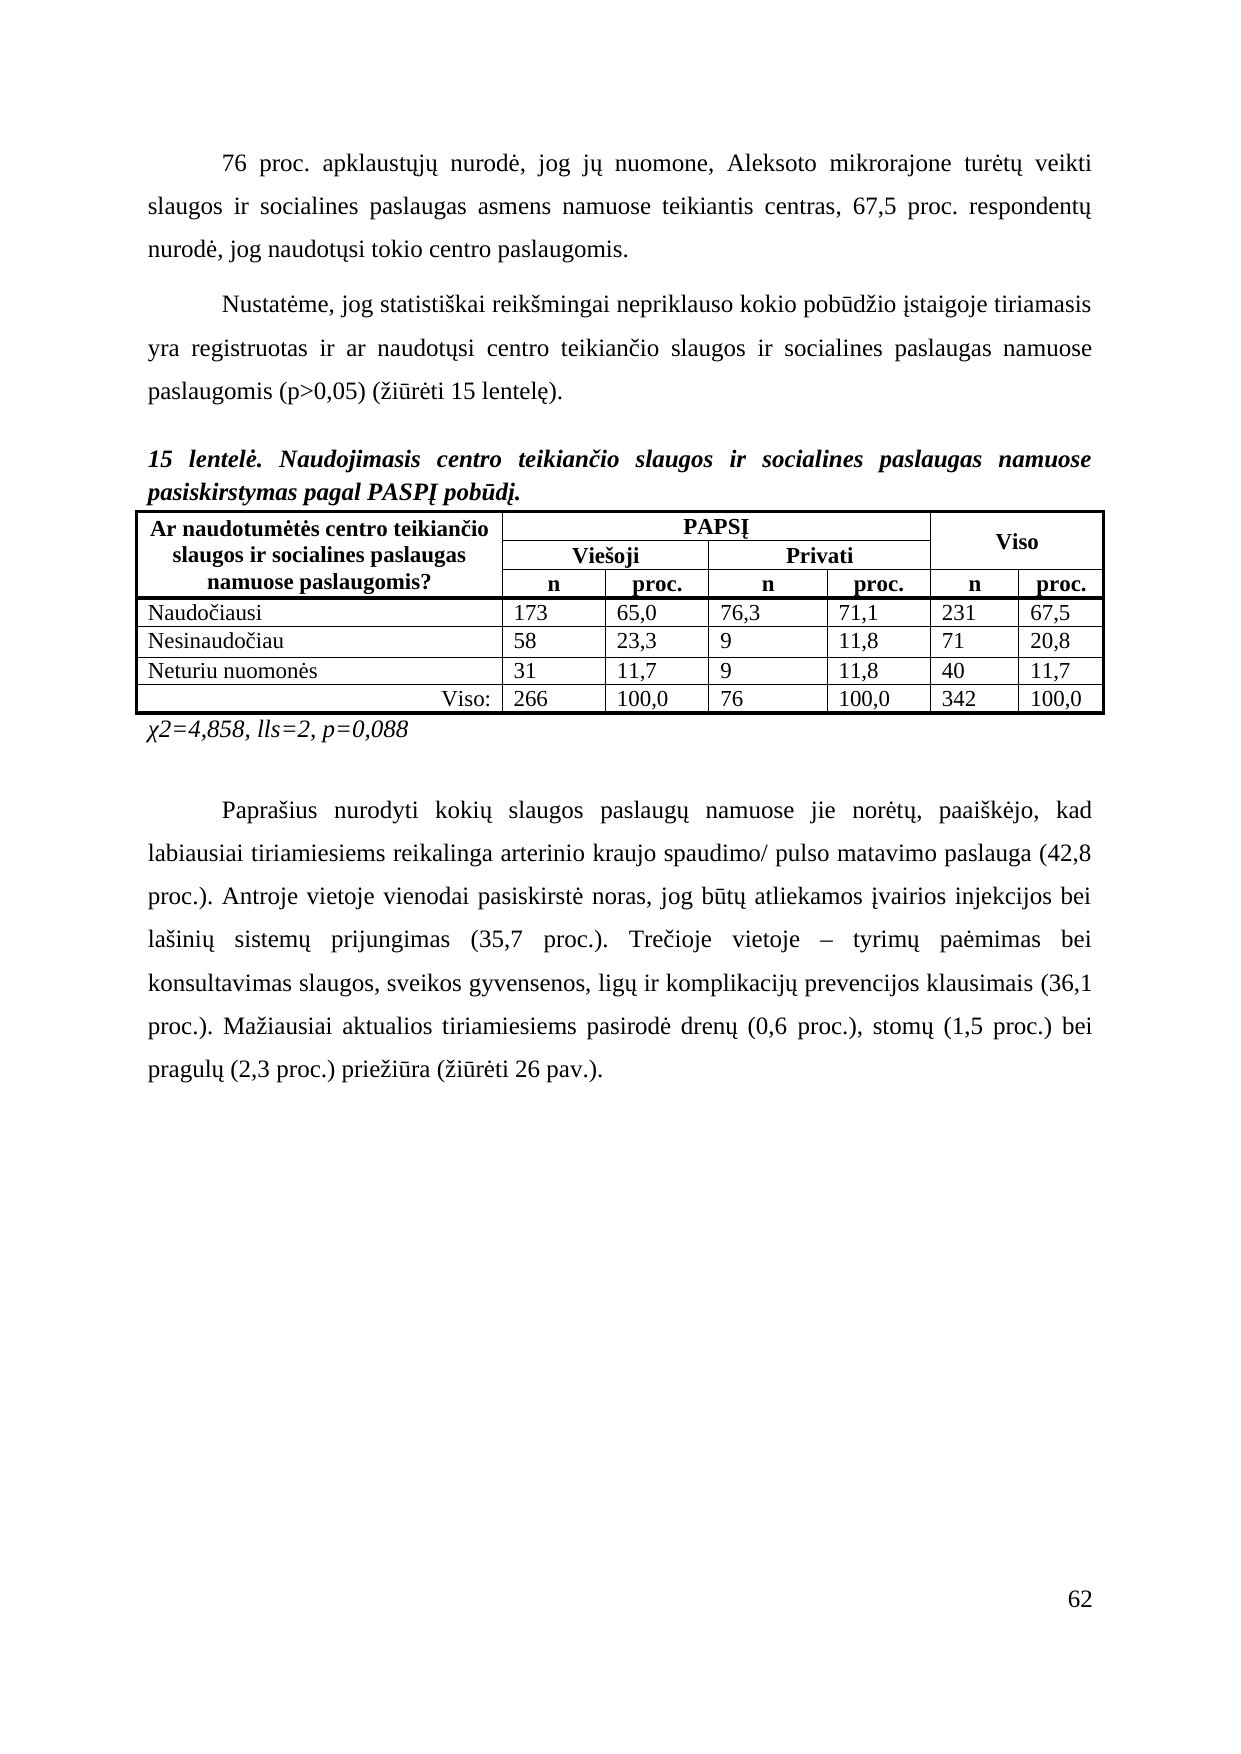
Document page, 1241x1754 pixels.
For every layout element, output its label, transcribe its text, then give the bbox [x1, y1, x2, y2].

table_cell 100,0 [828, 685, 930, 711]
table_cell 31 [503, 658, 605, 684]
table_cell Naudočiausi [138, 600, 502, 626]
table_cell 71 [931, 627, 1018, 657]
table_cell 76 [709, 685, 827, 711]
table_cell 40 [931, 658, 1018, 684]
table_cell 100,0 [1019, 685, 1102, 711]
table_cell 20,8 [1019, 627, 1102, 657]
table_cell 23,3 [606, 627, 708, 657]
text Paprašius nurodyti kokių slaugos paslaugų namuose jie norėtų, paaiškėjo, kad labiausiai tiriamiesiems reikalinga arterinio kraujo spaudimo/ pulso matavimo paslauga (42,8 proc.). Antroje vietoje vienodai pasiskirstė noras, jog būtų atliekamos įvairios injekcijos bei lašinių sistemų prijungimas (35,7 proc.). Trečioje vietoje – tyrimų paėmimas bei konsultavimas slaugos, sveikos gyvensenos, ligų ir komplikacijų prevencijos klausimais (36,1 proc.). Mažiausiai aktualios tiriamiesiems pasirodė drenų (0,6 proc.), stomų (1,5 proc.) bei pragulų (2,3 proc.) priežiūra (žiūrėti 26 pav.). [148, 795, 1092, 1083]
table_cell 76,3 [709, 600, 827, 626]
table_cell 71,1 [828, 600, 930, 626]
table_cell n [709, 570, 827, 596]
table_cell 173 [503, 600, 605, 626]
table_cell proc. [606, 570, 708, 596]
table_cell 11,8 [828, 658, 930, 684]
table_cell 9 [709, 627, 827, 657]
table_cell 100,0 [606, 685, 708, 711]
table_cell Viešoji [503, 541, 708, 569]
table_cell 65,0 [606, 600, 708, 626]
table_cell 231 [931, 600, 1018, 626]
text Nustatėme, jog statistiškai reikšmingai nepriklauso kokio pobūdžio įstaigoje tiriamasis yra registruotas ir ar naudotųsi centro teikiančio slaugos ir socialines paslaugas namuose paslaugomis (p>0,05) (žiūrėti 15 lentelę). [148, 289, 1092, 404]
table_cell n [931, 570, 1018, 596]
table_cell 9 [709, 658, 827, 684]
text 15 lentelė. Naudojimasis centro teikiančio slaugos ir socialines paslaugas namuose pasiskirstymas pagal PASPĮ pobūdį. [148, 444, 1092, 506]
table_cell 342 [931, 685, 1018, 711]
table_cell proc. [828, 570, 930, 596]
table_cell 266 [503, 685, 605, 711]
table_cell proc. [1019, 570, 1102, 596]
table_header PAPSĮ [503, 513, 930, 539]
table_cell Neturiu nuomonės [138, 658, 502, 684]
table_cell 58 [503, 627, 605, 657]
table_cell 67,5 [1019, 600, 1102, 626]
table_cell Viso: [138, 685, 502, 711]
table_cell 11,7 [1019, 658, 1102, 684]
table_cell Nesinaudočiau [138, 627, 502, 657]
table_header Viso [931, 513, 1102, 569]
table_cell n [503, 570, 605, 596]
table_cell 11,8 [828, 627, 930, 657]
table_header Ar naudotumėtės centro teikiančio slaugos ir socialines paslaugas namuose paslaugomis? [138, 513, 502, 596]
text χ2=4,858, lls=2, p=0,088 [148, 715, 1092, 743]
table_cell 11,7 [606, 658, 708, 684]
text 76 proc. apklaustųjų nurodė, jog jų nuomone, Aleksoto mikrorajone turėtų veikti slaugos ir socialines paslaugas asmens namuose teikiantis centras, 67,5 proc. respondentų nurodė, jog naudotųsi tokio centro paslaugomis. [148, 148, 1092, 263]
table_cell Privati [709, 541, 930, 569]
